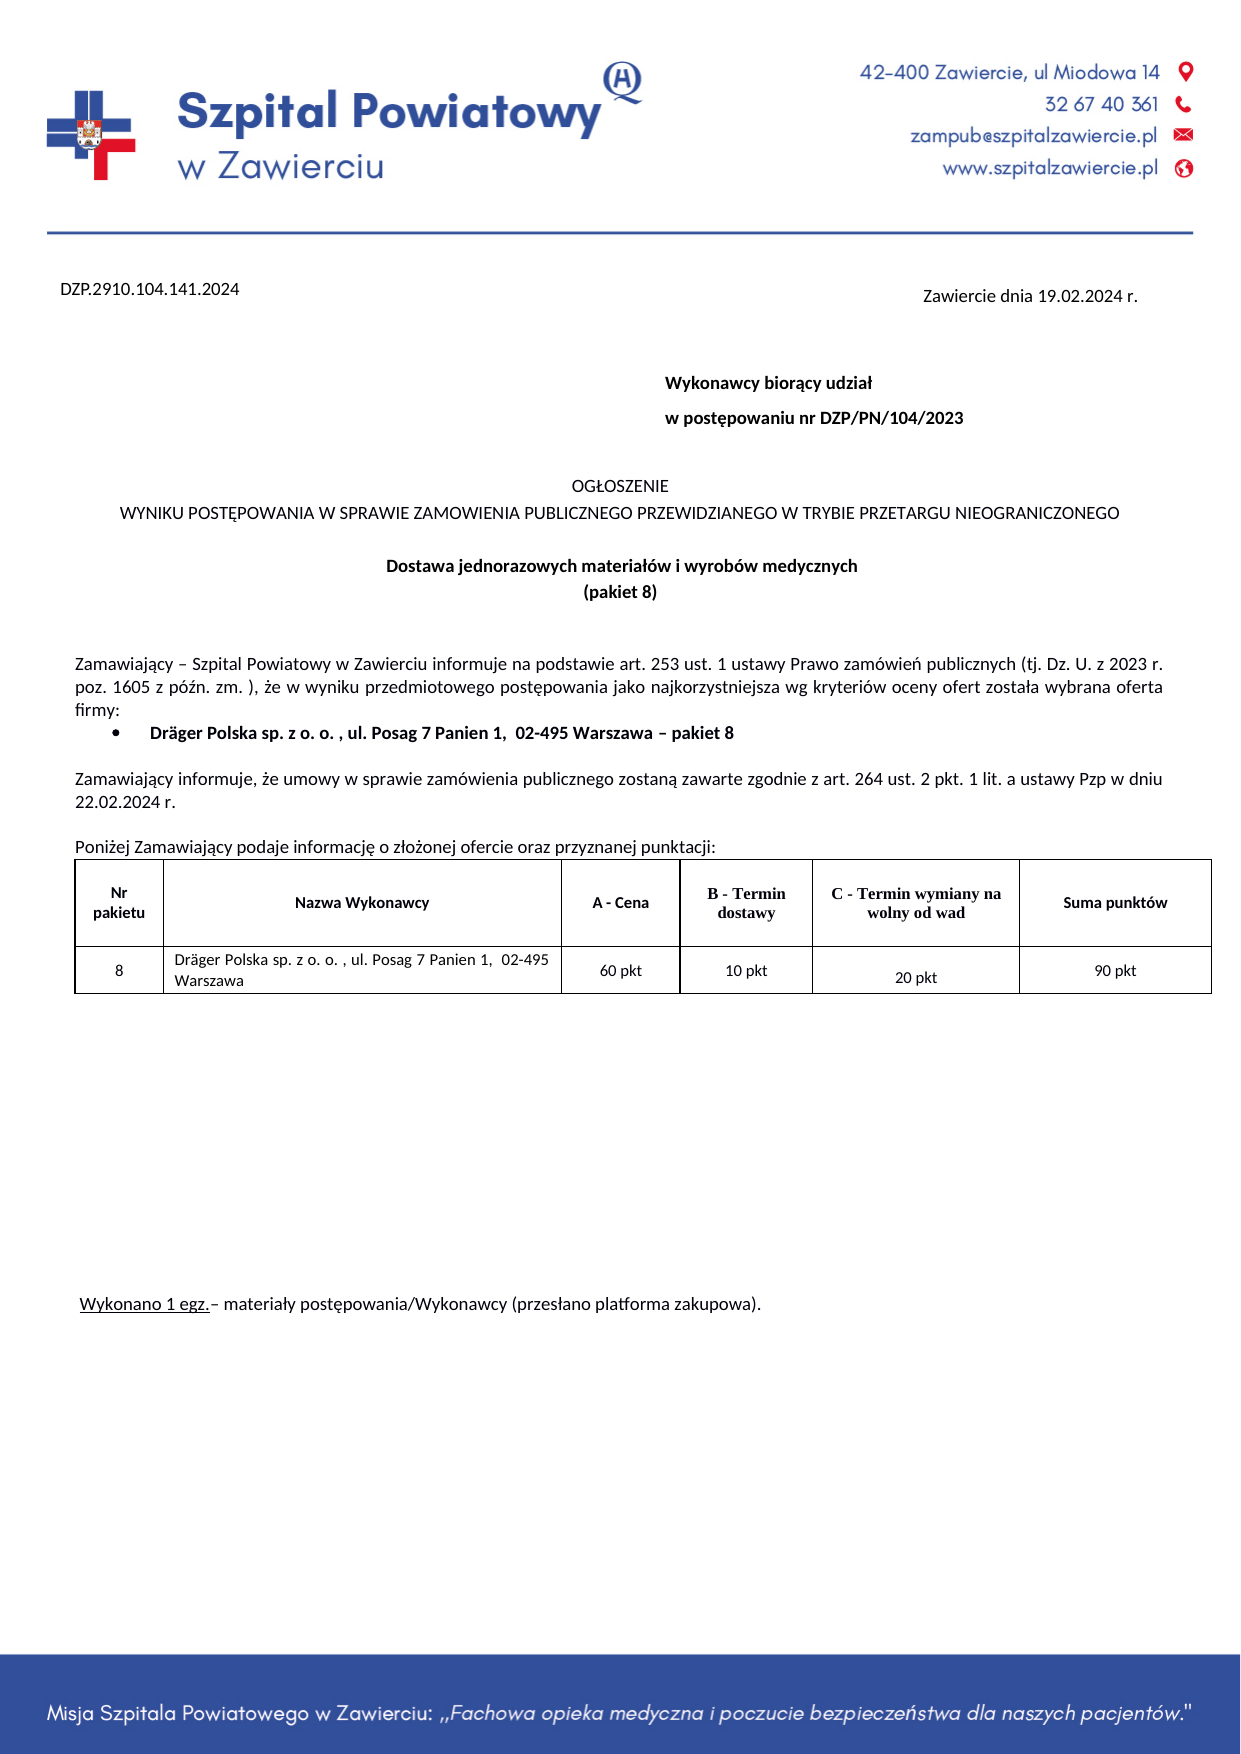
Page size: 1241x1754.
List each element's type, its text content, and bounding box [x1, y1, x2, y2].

text WYNIKU POSTĘPOWANIA W SPRAWIE ZAMOWIENIA PUBLICZNEGO PRZEWIDZIANEGO W TRYBIE PRZETARGU NIEOGRANICZONEGO [75, 501, 1165, 524]
text OGŁOSZENIE [75, 475, 1165, 498]
table_cell 20 pkt [813, 947, 1019, 993]
table_header Zawiercie dnia 19.02.2024 r. [563, 226, 1138, 337]
table_header A - Cena [562, 860, 679, 946]
text Wykonawcy biorący udział [591, 372, 1165, 394]
text (pakiet 8) [75, 580, 1165, 603]
picture [0, 0, 1241, 1754]
table_header B - Termin dostawy [681, 860, 812, 946]
list Dräger Polska sp. z o. o. , ul. Posag 7 Panien 1, 02-495 Warszawa – pakiet 8 [112, 721, 1165, 744]
table_cell Dräger Polska sp. z o. o. , ul. Posag 7 Panien 1, 02-495 Warszawa [164, 947, 561, 993]
table_header Nr pakietu [76, 860, 163, 946]
table_cell 8 [76, 947, 163, 993]
text Wykonano 1 egz.– materiały postępowania/Wykonawcy (przesłano platforma zakupowa). [75, 1292, 1165, 1315]
text Zamawiający – Szpital Powiatowy w Zawierciu informuje na podstawie art. 253 ust. 1 ustawy Prawo zamówień publicznych (tj. Dz. U. z 2023 r. poz. 1605 z późn. zm. ), że w wyniku przedmiotowego postępowania jako najkorzystniejsza wg kryteriów oceny ofert została wybrana oferta firmy: [75, 652, 1165, 721]
table_cell 10 pkt [681, 947, 812, 993]
text Poniżej Zamawiający podaje informację o złożonej ofercie oraz przyznanej punktacji: [75, 836, 1165, 858]
table_cell 60 pkt [562, 947, 679, 993]
table_header Nazwa Wykonawcy [164, 860, 561, 946]
text w postępowaniu nr DZP/PN/104/2023 [591, 406, 1165, 429]
table_header Suma punktów [1020, 860, 1211, 946]
table_header C - Termin wymiany na wolny od wad [813, 860, 1019, 946]
text Zamawiający informuje, że umowy w sprawie zamówienia publicznego zostaną zawarte zgodnie z art. 264 ust. 2 pkt. 1 lit. a ustawy Pzp w dniu 22.02.2024 r. [75, 767, 1165, 813]
table_header DZP.2910.104.141.2024 [60, 226, 563, 337]
text Dostawa jednorazowych materiałów i wyrobów medycznych [75, 554, 1165, 577]
table_cell 90 pkt [1020, 947, 1211, 993]
